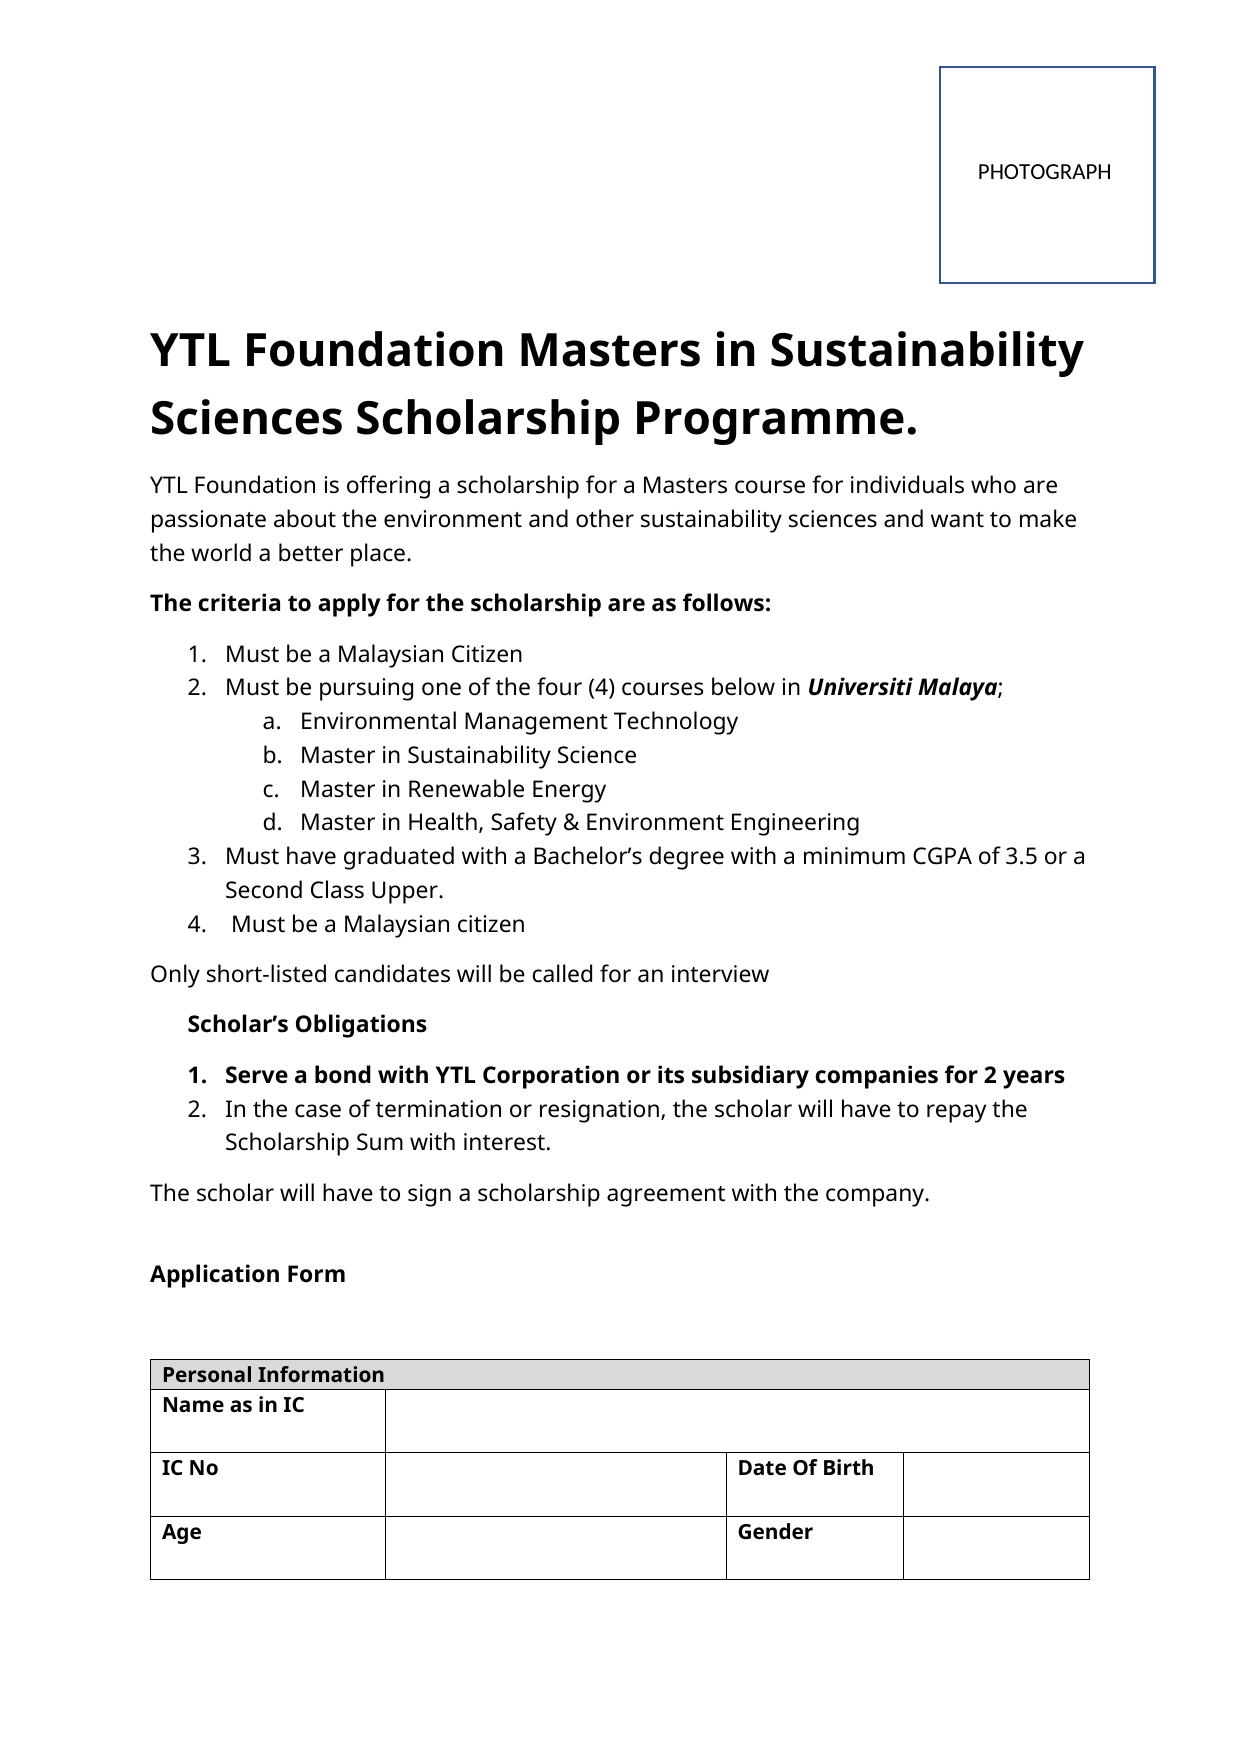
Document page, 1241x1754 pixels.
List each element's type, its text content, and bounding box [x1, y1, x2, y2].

list Must be a Malaysian citizen [187, 907, 1090, 939]
text YTL Foundation Masters in Sustainability Sciences Scholarship Programme. [150, 318, 1090, 448]
table_cell Date Of Birth [727, 1453, 903, 1516]
list Master in Health, Safety & Environment Engineering [262, 806, 1090, 837]
text YTL Foundation is offering a scholarship for a Masters course for individuals who are passionate about the environment and other sustainability sciences and want to make the world a better place. [150, 469, 1090, 568]
table_cell [386, 1453, 726, 1516]
table_cell Name as in IC [151, 1390, 385, 1452]
text The scholar will have to sign a scholarship agreement with the company. [150, 1177, 1090, 1208]
text Only short-listed candidates will be called for an interview [150, 958, 1090, 989]
list In the case of termination or resignation, the scholar will have to repay the Scholarship Sum with interest. [187, 1092, 1090, 1157]
table_cell Age [151, 1517, 385, 1579]
table_cell [386, 1517, 726, 1579]
list Must be pursuing one of the four (4) courses below in Universiti Malaya; [187, 671, 1090, 702]
text Scholar’s Obligations [187, 1008, 1090, 1039]
list Must be a Malaysian Citizen [187, 637, 1090, 669]
list Must have graduated with a Bachelor’s degree with a minimum CGPA of 3.5 or a Second Class Upper. [187, 840, 1090, 905]
table_cell [904, 1453, 1089, 1516]
table_cell [904, 1517, 1089, 1579]
text Application Form [150, 1258, 1090, 1289]
table_header Personal Information [151, 1360, 1089, 1389]
list Environmental Management Technology [262, 705, 1090, 736]
table_cell IC No [151, 1453, 385, 1516]
table_cell Gender [727, 1517, 903, 1579]
list Serve a bond with YTL Corporation or its subsidiary companies for 2 years [187, 1059, 1090, 1090]
list Master in Renewable Energy [262, 772, 1090, 804]
table_cell [386, 1390, 1089, 1452]
text The criteria to apply for the scholarship are as follows: [150, 587, 1090, 618]
list Master in Sustainability Science [262, 739, 1090, 770]
